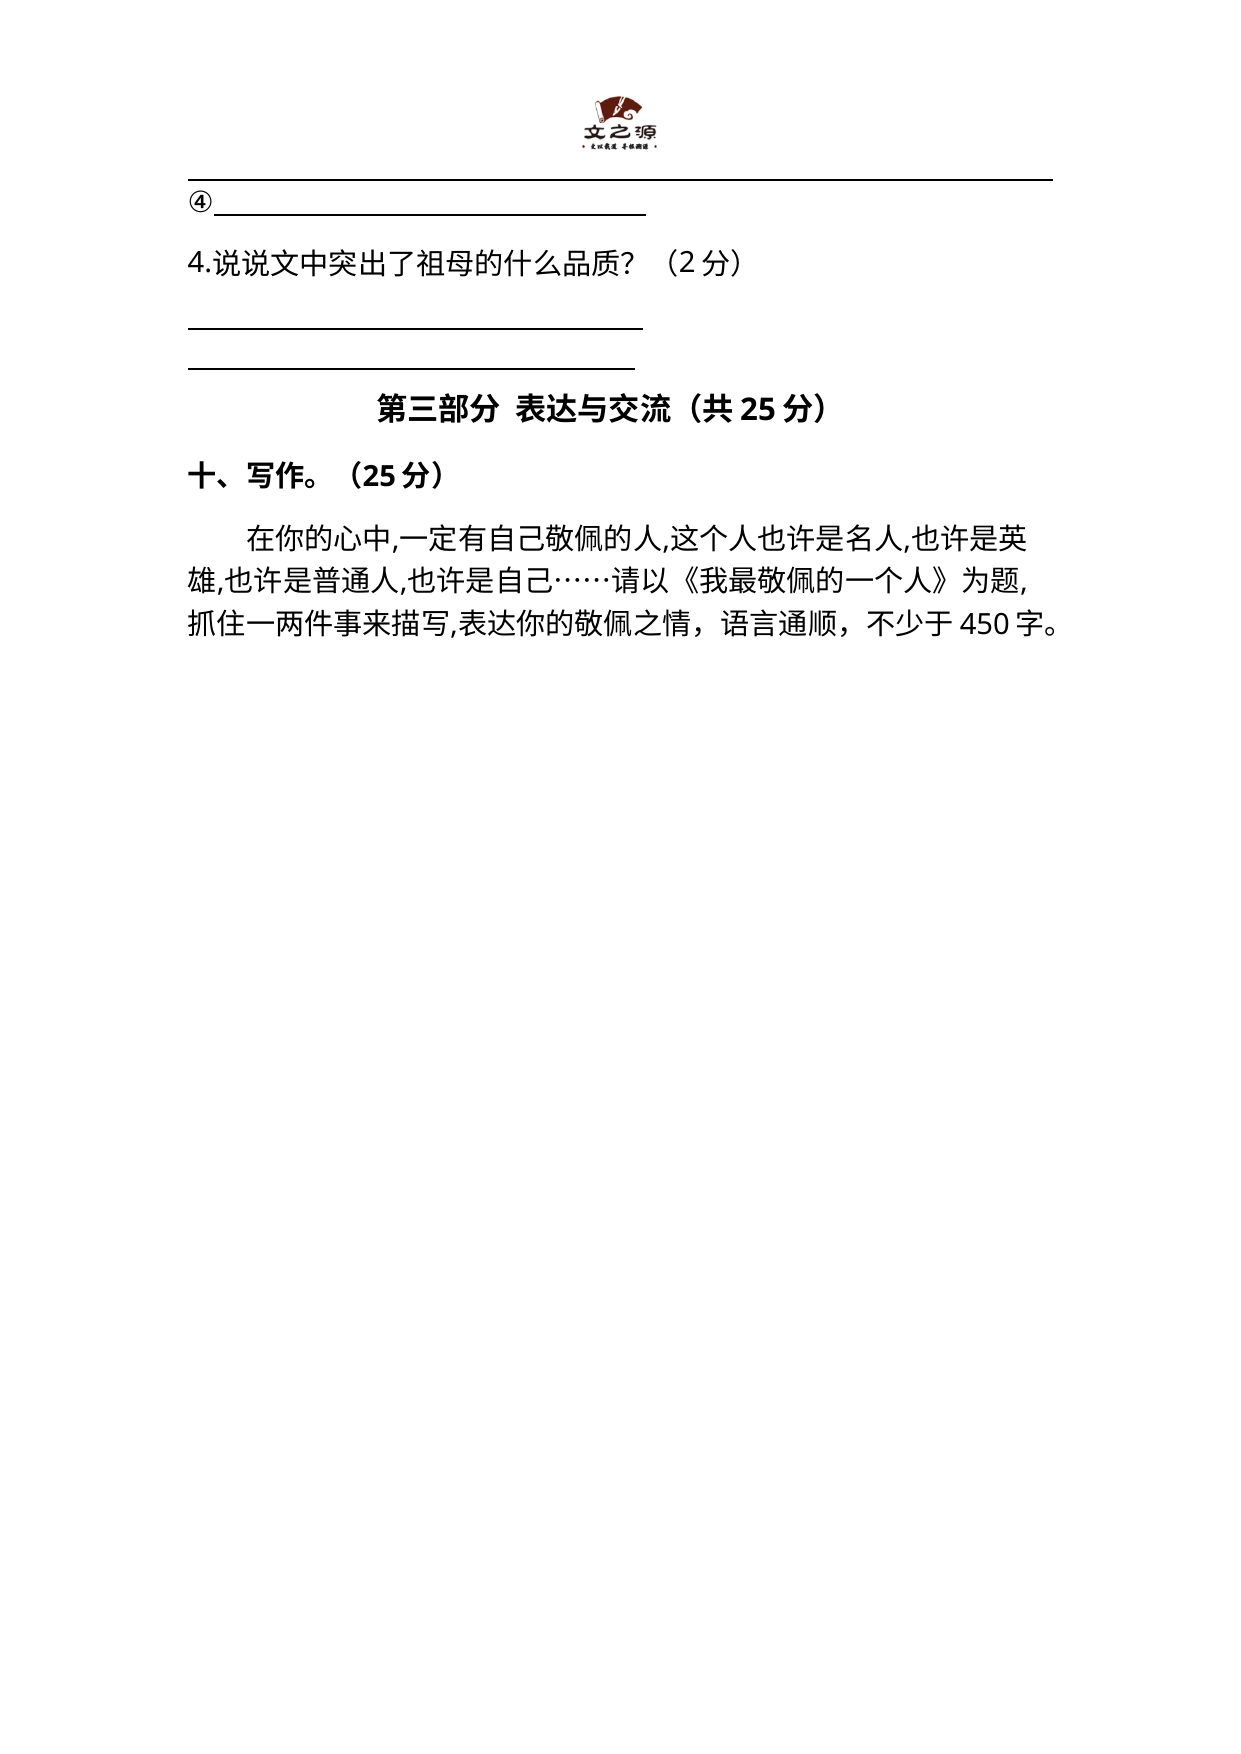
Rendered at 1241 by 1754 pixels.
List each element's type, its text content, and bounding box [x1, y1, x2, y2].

text 在你的心中,一定有自己敬佩的人,这个人也许是名人,也许是英雄,也许是普通人,也许是自己……请以《我最敬佩的一个人》为题,抓住一两件事来描写,表达你的敬佩之情，语言通顺，不少于450字。 [187, 516, 1053, 643]
picture [543, 73, 698, 178]
text 第三部分 表达与交流（共25分） [187, 384, 1053, 429]
text 十、写作。（25分） [187, 452, 1053, 494]
text ④ [187, 181, 1053, 221]
text 4.说说文中突出了祖母的什么品质？（2分） [187, 240, 1053, 283]
